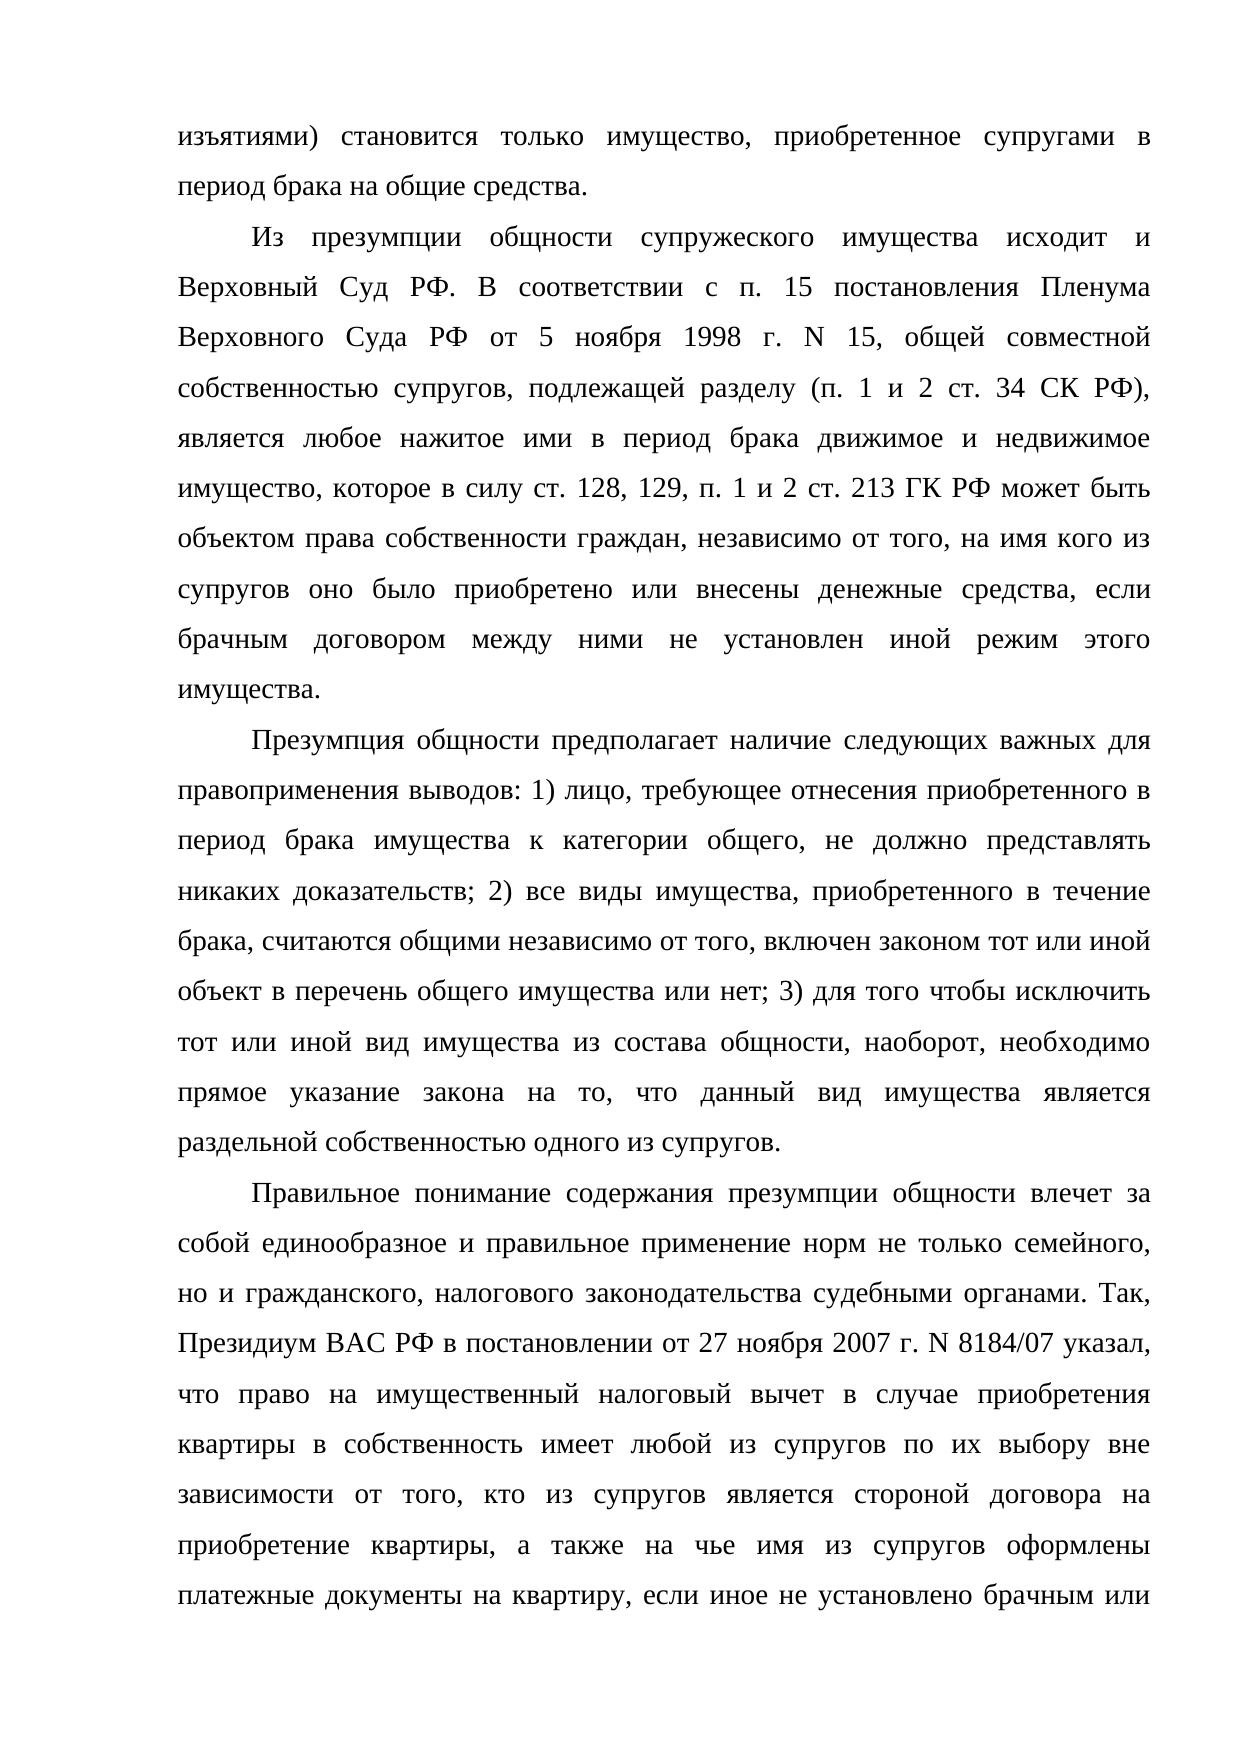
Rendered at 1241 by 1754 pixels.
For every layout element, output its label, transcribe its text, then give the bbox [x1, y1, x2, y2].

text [177, 118, 1152, 202]
text Презумпция общности предполагает наличие следующих важных для правоприменения выводов: 1) лицо, требующее отнесения приобретенного в период брака имущества к категории общего, не должно представлять никаких доказательств; 2) все виды имущества, приобретенного в течение брака, считаются общими независимо от того, включен законом тот или иной объект в перечень общего имущества или нет; 3) для того чтобы исключить тот или иной вид имущества из состава общности, наоборот, необходимо прямое указание закона на то, что данный вид имущества является раздельной собственностью одного из супругов. [177, 722, 1152, 1158]
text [177, 1175, 1152, 1611]
text Из презумпции общности супружеского имущества исходит и Верховный Суд РФ. В соответствии с п. 15 постановления Пленума Верховного Суда РФ от 5 ноября . N 15, общей совместной собственностью супругов, подлежащей разделу (п. 1 и 2 ст. 34 СК РФ), является любое нажитое ими в период брака движимое и недвижимое имущество, которое в силу ст. 128, 129, п. 1 и 2 ст. 213 ГК РФ может быть объектом права собственности граждан, независимо от того, на имя кого из супругов оно было приобретено или внесены денежные средства, если брачным договором между ними не установлен иной режим этого имущества. [177, 219, 1152, 705]
